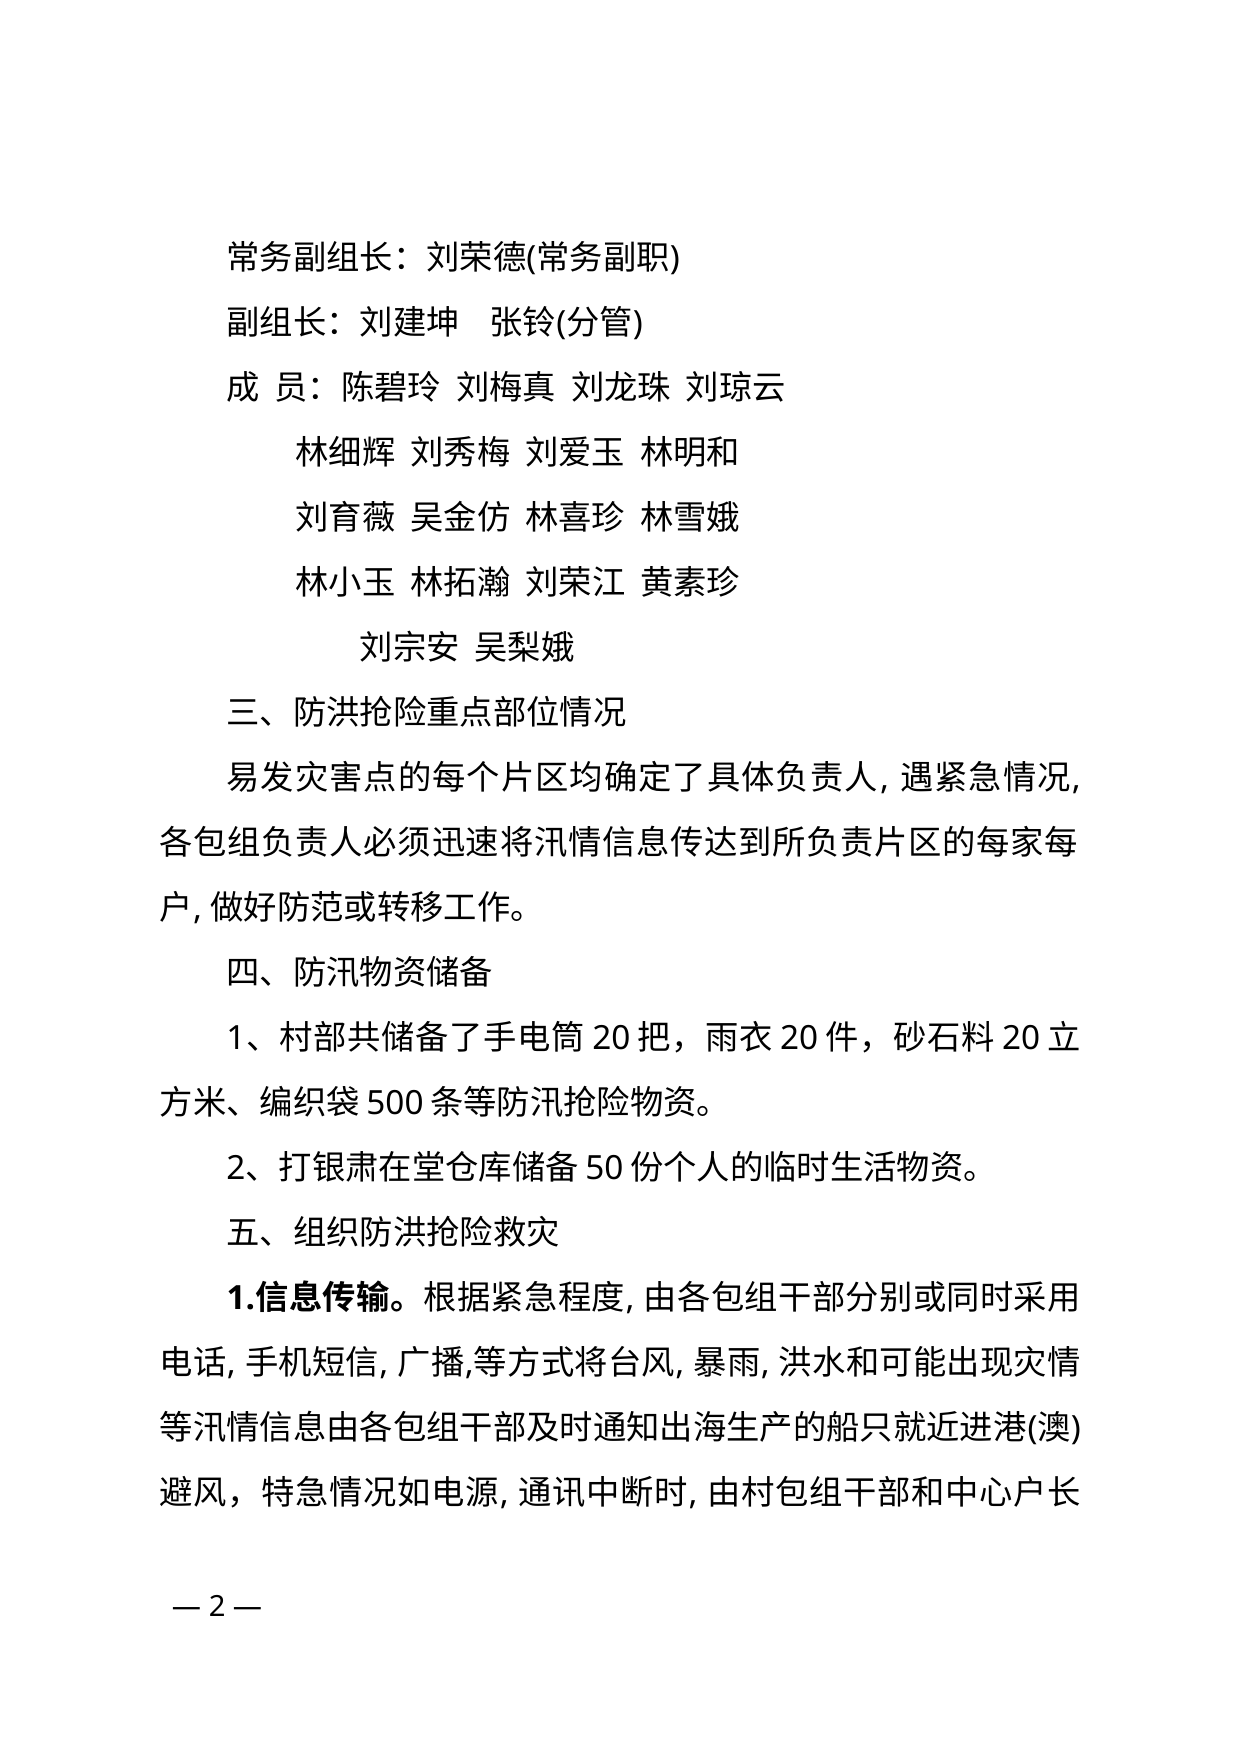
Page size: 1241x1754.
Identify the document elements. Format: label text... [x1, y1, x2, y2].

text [159, 1262, 1081, 1522]
text 易发灾害点的每个片区均确定了具体负责人, 遇紧急情况, 各包组负责人必须迅速将汛情信息传达到所负责片区的每家每户, 做好防范或转移工作。 [159, 742, 1081, 937]
text 刘宗安 吴梨娥 [159, 612, 1081, 677]
text 三、防洪抢险重点部位情况 [159, 677, 1081, 742]
text 林小玉 林拓瀚 刘荣江 黄素珍 [159, 547, 1081, 612]
text 五、组织防洪抢险救灾 [159, 1197, 1081, 1262]
text 2、打银肃在堂仓库储备50份个人的临时生活物资。 [159, 1132, 1081, 1197]
text 成 员：陈碧玲 刘梅真 刘龙珠 刘琼云 [159, 352, 1081, 417]
text 林细辉 刘秀梅 刘爱玉 林明和 [159, 417, 1081, 482]
text 常务副组长：刘荣德(常务副职) [159, 222, 1081, 287]
text 1、村部共储备了手电筒20把，雨衣20件，砂石料20立方米、编织袋500条等防汛抢险物资。 [159, 1002, 1081, 1132]
text 副组长：刘建坤 张铃(分管) [159, 287, 1081, 352]
text 四、防汛物资储备 [159, 937, 1081, 1002]
text 刘育薇 吴金仿 林喜珍 林雪娥 [159, 482, 1081, 547]
